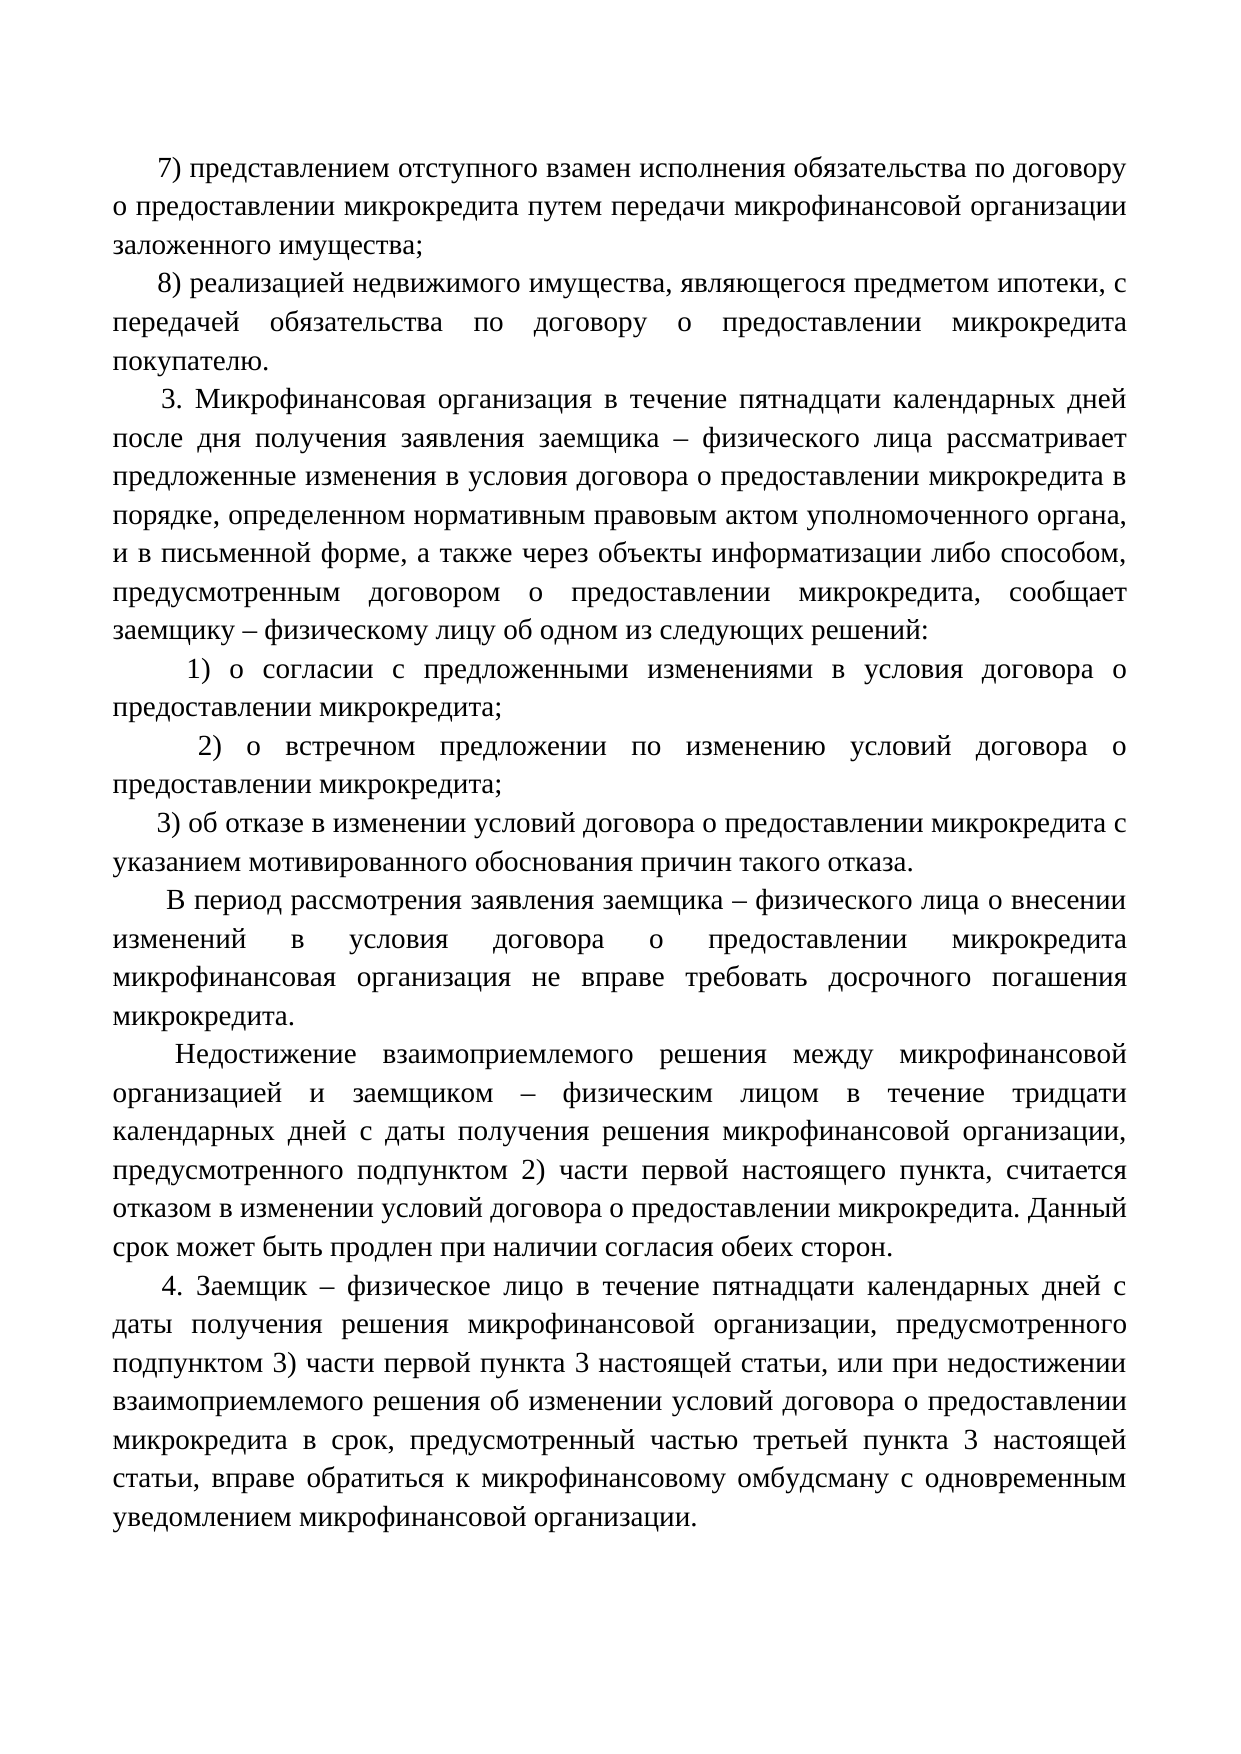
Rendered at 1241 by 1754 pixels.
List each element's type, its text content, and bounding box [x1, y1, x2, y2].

text 8) реализацией недвижимого имущества, являющегося предметом ипотеки, с передачей обязательства по договору о предоставлении микрокредита покупателю. [112, 266, 1128, 376]
text 7) представлением отступного взамен исполнения обязательства по договору о предоставлении микрокредита путем передачи микрофинансовой организации заложенного имущества; [112, 150, 1128, 261]
text 2) о встречном предложении по изменению условий договора о предоставлении микрокредита; [112, 728, 1128, 800]
text 3) об отказе в изменении условий договора о предоставлении микрокредита с указанием мотивированного обоснования причин такого отказа. [112, 805, 1128, 877]
text 1) о согласии с предложенными изменениями в условия договора о предоставлении микрокредита; [112, 651, 1128, 723]
text 3. Микрофинансовая организация в течение пятнадцати календарных дней после дня получения заявления заемщика – физического лица рассматривает предложенные изменения в условия договора о предоставлении микрокредита в порядке, определенном нормативным правовым актом уполномоченного органа, и в письменной форме, а также через объекты информатизации либо способом, предусмотренным договором о предоставлении микрокредита, сообщает заемщику – физическому лицу об одном из следующих решений: [112, 381, 1128, 646]
text 4. Заемщик – физическое лицо в течение пятнадцати календарных дней с даты получения решения микрофинансовой организации, предусмотренного подпунктом 3) части первой пункта 3 настоящей статьи, или при недостижении взаимоприемлемого решения об изменении условий договора о предоставлении микрокредита в срок, предусмотренный частью третьей пункта 3 настоящей статьи, вправе обратиться к микрофинансовому омбудсману с одновременным уведомлением микрофинансовой организации. [112, 1268, 1128, 1532]
text В период рассмотрения заявления заемщика – физического лица о внесении изменений в условия договора о предоставлении микрокредита микрофинансовая организация не вправе требовать досрочного погашения микрокредита. [112, 882, 1128, 1031]
text Недостижение взаимоприемлемого решения между микрофинансовой организацией и заемщиком – физическим лицом в течение тридцати календарных дней с даты получения решения микрофинансовой организации, предусмотренного подпунктом 2) части первой настоящего пункта, считается отказом в изменении условий договора о предоставлении микрокредита. Данный срок может быть продлен при наличии согласия обеих сторон. [112, 1036, 1128, 1263]
